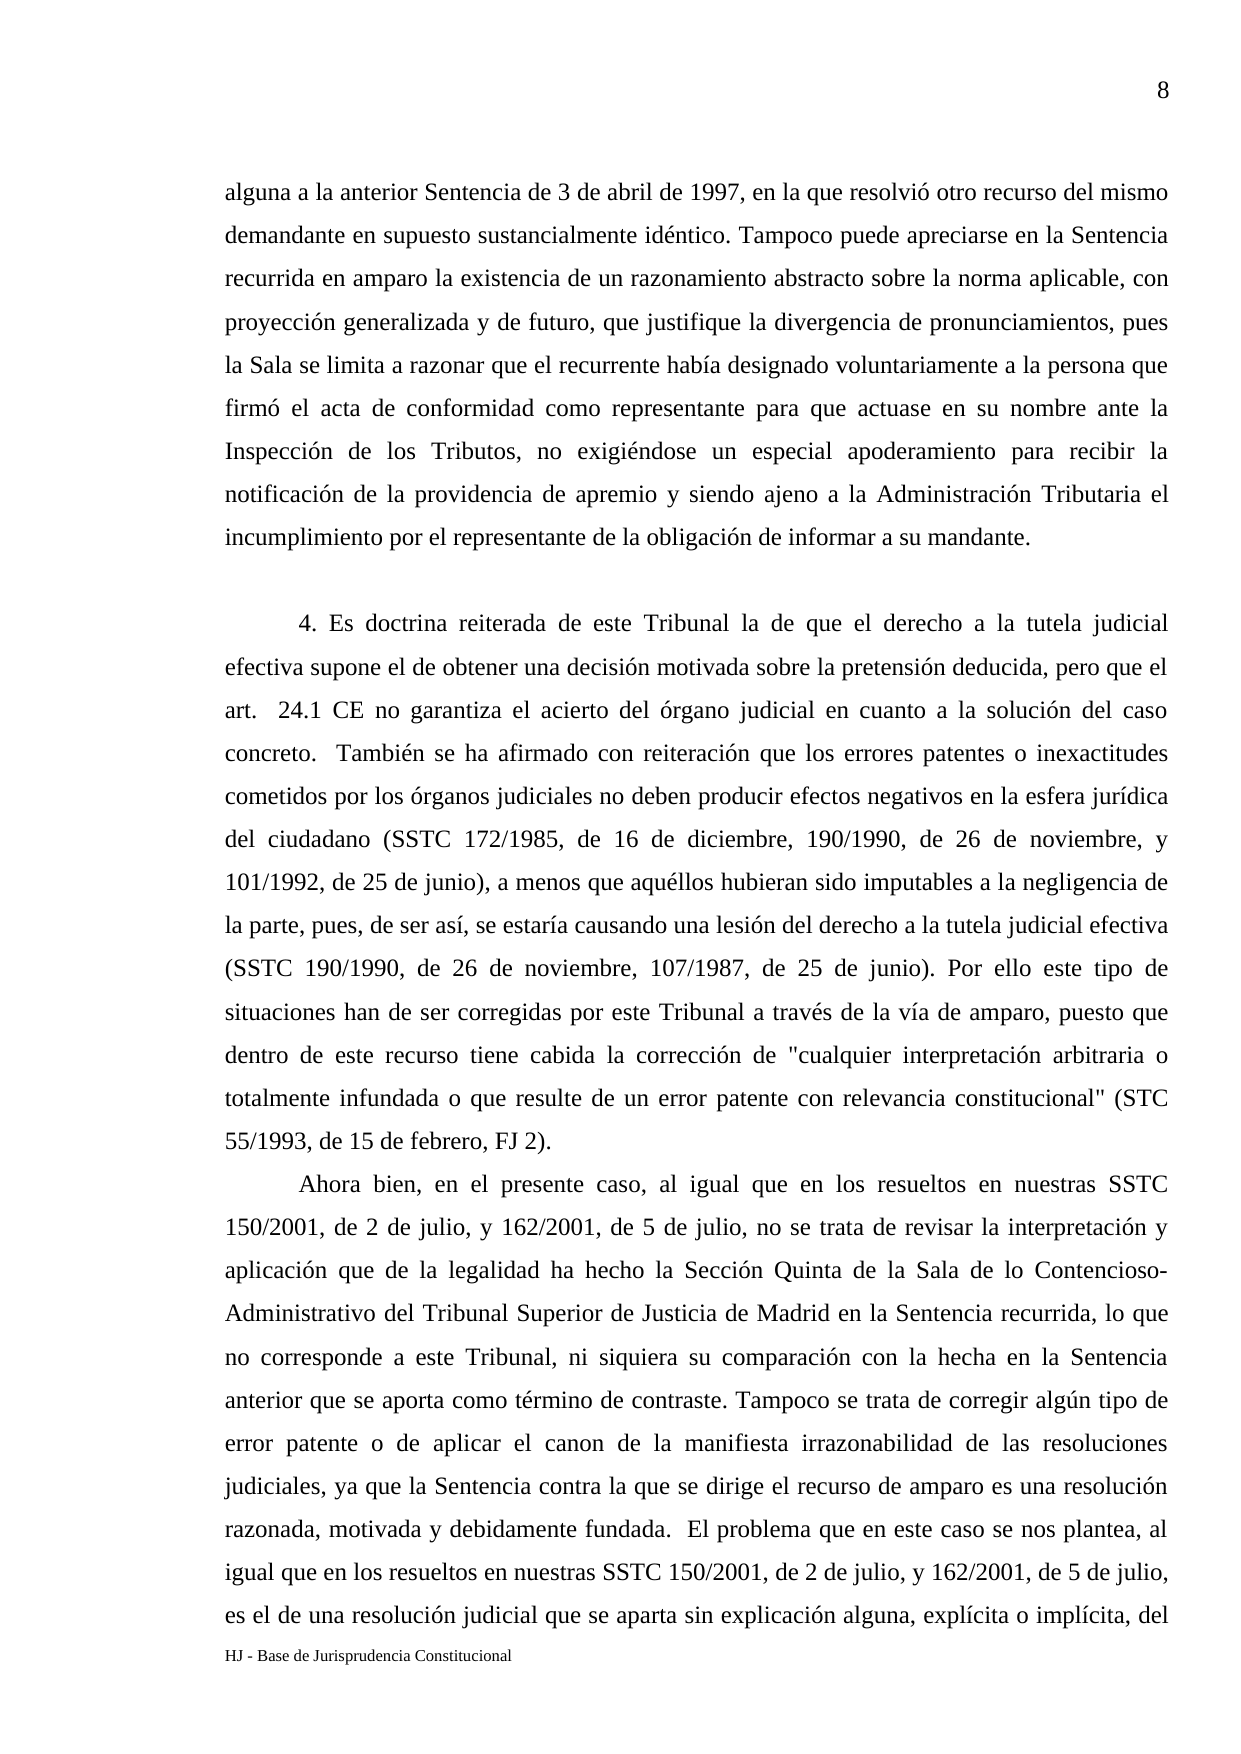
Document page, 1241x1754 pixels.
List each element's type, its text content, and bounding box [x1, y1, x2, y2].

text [224, 1169, 1169, 1629]
text 4. Es doctrina reiterada de este Tribunal la de que el derecho a la tutela judicial efectiva supone el de obtener una decisión motivada sobre la pretensión deducida, pero que el art. 24.1 CE no garantiza el acierto del órgano judicial en cuanto a la solución del caso concreto. También se ha afirmado con reiteración que los errores patentes o inexactitudes cometidos por los órganos judiciales no deben producir efectos negativos en la esfera jurídica del ciudadano (SSTC 172/1985, de 16 de diciembre, 190/1990, de 26 de noviembre, y 101/1992, de 25 de junio), a menos que aquéllos hubieran sido imputables a la negligencia de la parte, pues, de ser así, se estaría causando una lesión del derecho a la tutela judicial efectiva (SSTC 190/1990, de 26 de noviembre, 107/1987, de 25 de junio). Por ello este tipo de situaciones han de ser corregidas por este Tribunal a través de la vía de amparo, puesto que dentro de este recurso tiene cabida la corrección de "cualquier interpretación arbitraria o totalmente infundada o que resulte de un error patente con relevancia constitucional" (STC 55/1993, de 15 de febrero, FJ 2). [224, 608, 1169, 1155]
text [224, 177, 1169, 551]
